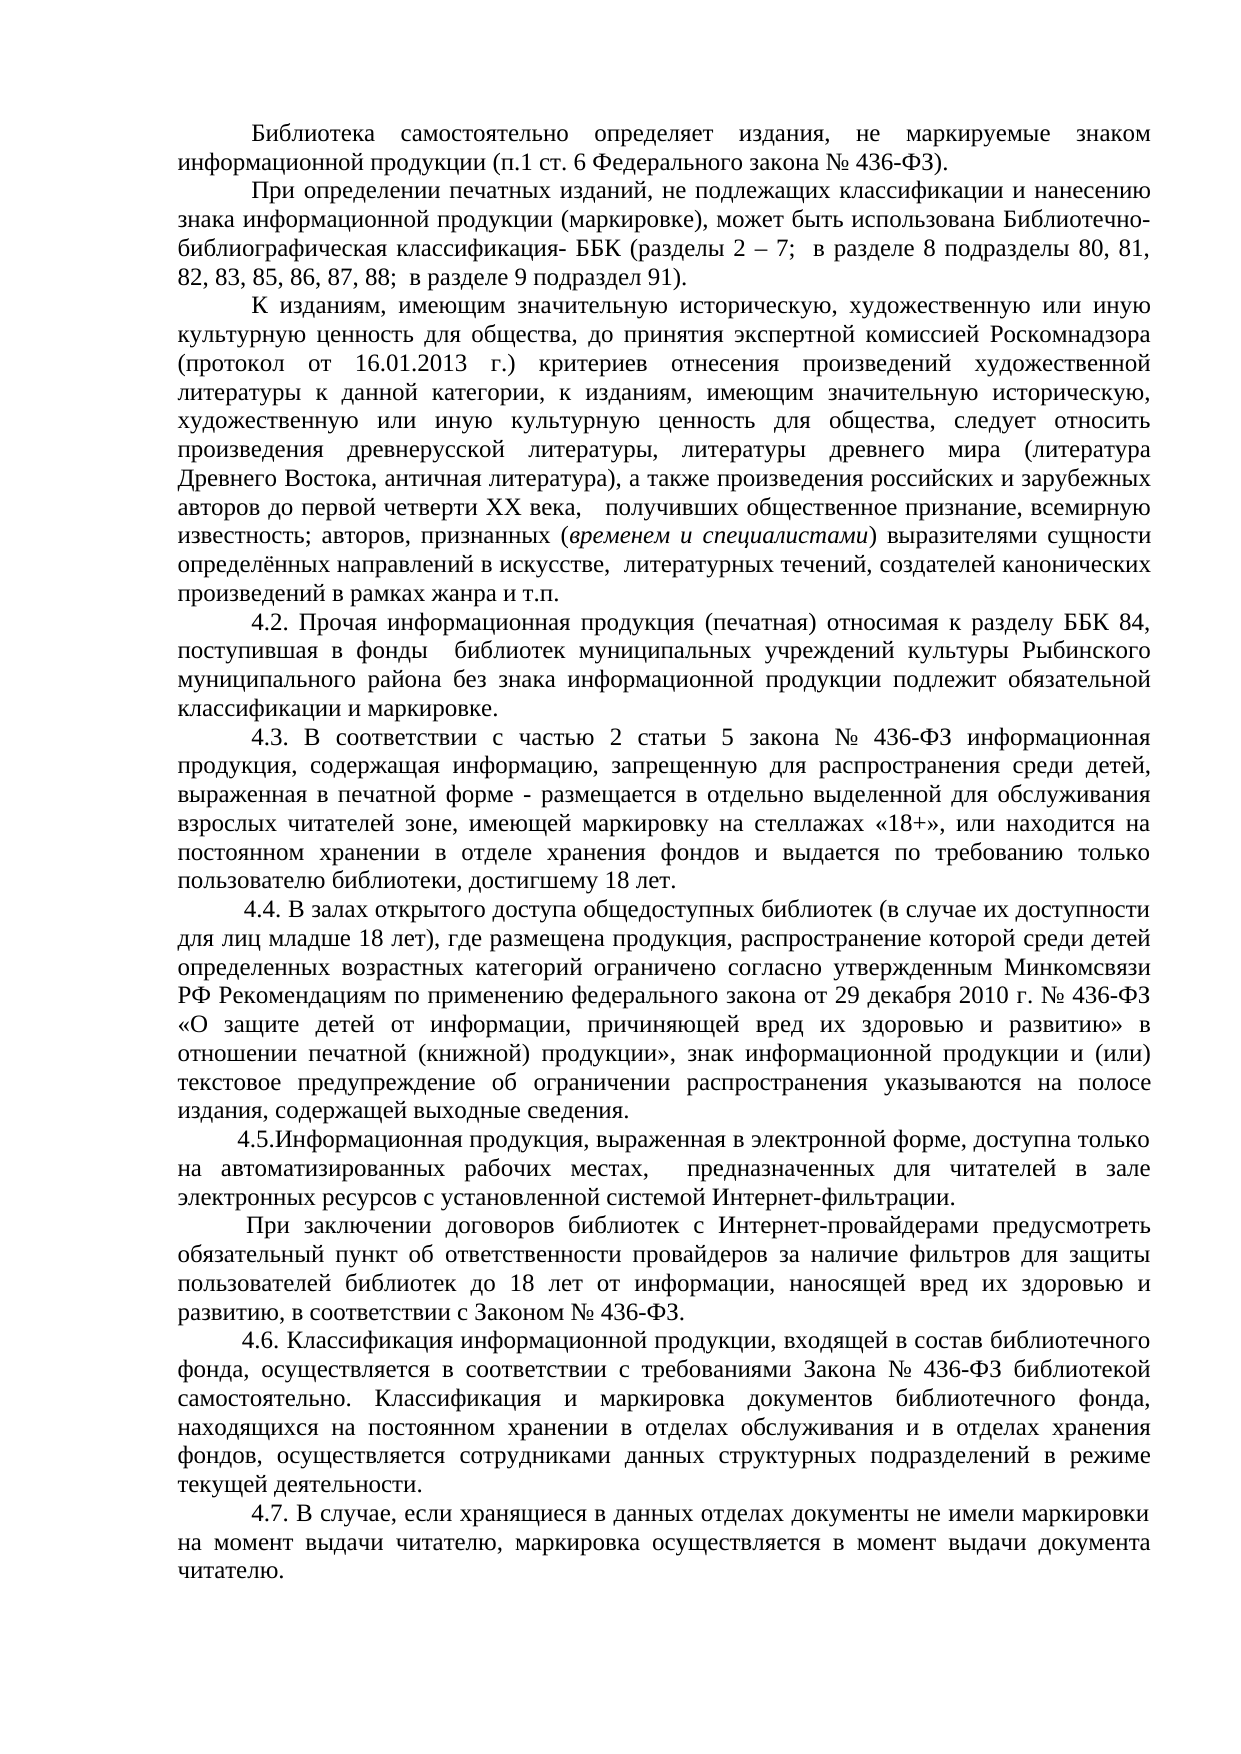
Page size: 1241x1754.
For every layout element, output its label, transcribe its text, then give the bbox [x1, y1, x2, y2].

list 4.7. В случае, если хранящиеся в данных отделах документы не имели маркировки на момент выдачи читателю, маркировка осуществляется в момент выдачи документа читателю. [177, 1498, 1152, 1584]
list При заключении договоров библиотек с Интернет-провайдерами предусмотреть обязательный пункт об ответственности провайдеров за наличие фильтров для защиты пользователей библиотек до 18 лет от информации, наносящей вред их здоровью и развитию, в соответствии с Законом № 436-ФЗ. [177, 1211, 1152, 1326]
text 4.4. В залах открытого доступа общедоступных библиотек (в случае их доступности для лиц младше 18 лет), где размещена продукция, распространение которой среди детей определенных возрастных категорий ограничено согласно утвержденным Минкомсвязи РФ Рекомендациям по применению федерального закона от 29 декабря 2010 г. № 436-ФЗ «О защите детей от информации, причиняющей вред их здоровью и развитию» в отношении печатной (книжной) продукции», знак информационной продукции и (или) текстовое предупреждение об ограничении распространения указываются на полосе издания, содержащей выходные сведения. [177, 894, 1152, 1124]
text При определении печатных изданий, не подлежащих классификации и нанесению знака информационной продукции (маркировке), может быть использована Библиотечно-библиографическая классификация- ББК (разделы 2 – 7; в разделе 8 подразделы 80, 81, 82, 83, 85, 86, 87, 88; в разделе 9 подраздел 91). [177, 176, 1152, 291]
text К изданиям, имеющим значительную историческую, художественную или иную культурную ценность для общества, до принятия экспертной комиссией Роскомнадзора (протокол от 16.01.2013 г.) критериев отнесения произведений художественной литературы к данной категории, к изданиям, имеющим значительную историческую, художественную или иную культурную ценность для общества, следует относить произведения древнерусской литературы, литературы древнего мира (литература Древнего Востока, античная литература), а также произведения российских и зарубежных авторов до первой четверти ХХ века, получивших общественное признание, всемирную известность; авторов, признанных (временем и специалистами) выразителями сущности определённых направлений в искусстве, литературных течений, создателей канонических произведений в рамках жанра и т.п. [177, 291, 1152, 607]
list 4.6. Классификация информационной продукции, входящей в состав библиотечного фонда, осуществляется в соответствии с требованиями Закона № 436-ФЗ библиотекой самостоятельно. Классификация и маркировка документов библиотечного фонда, находящихся на постоянном хранении в отделах обслуживания и в отделах хранения фондов, осуществляется сотрудниками данных структурных подразделений в режиме текущей деятельности. [177, 1326, 1152, 1498]
text 4.5.Информационная продукция, выраженная в электронной форме, доступна только на автоматизированных рабочих местах, предназначенных для читателей в зале электронных ресурсов с установленной системой Интернет-фильтрации. [177, 1124, 1152, 1211]
text Библиотека самостоятельно определяет издания, не маркируемые знаком информационной продукции (п.1 ст. 6 Федерального закона № 436-ФЗ). [177, 118, 1152, 176]
text 4.3. В соответствии с частью 2 статьи 5 закона № 436-ФЗ информационная продукция, содержащая информацию, запрещенную для распространения среди детей, выраженная в печатной форме - размещается в отдельно выделенной для обслуживания взрослых читателей зоне, имеющей маркировку на стеллажах «18+», или находится на постоянном хранении в отделе хранения фондов и выдается по требованию только пользователю библиотеки, достигшему 18 лет. [177, 722, 1152, 894]
text 4.2. Прочая информационная продукция (печатная) относимая к разделу ББК 84, поступившая в фонды библиотек муниципальных учреждений культуры Рыбинского муниципального района без знака информационной продукции подлежит обязательной классификации и маркировке. [177, 607, 1152, 722]
